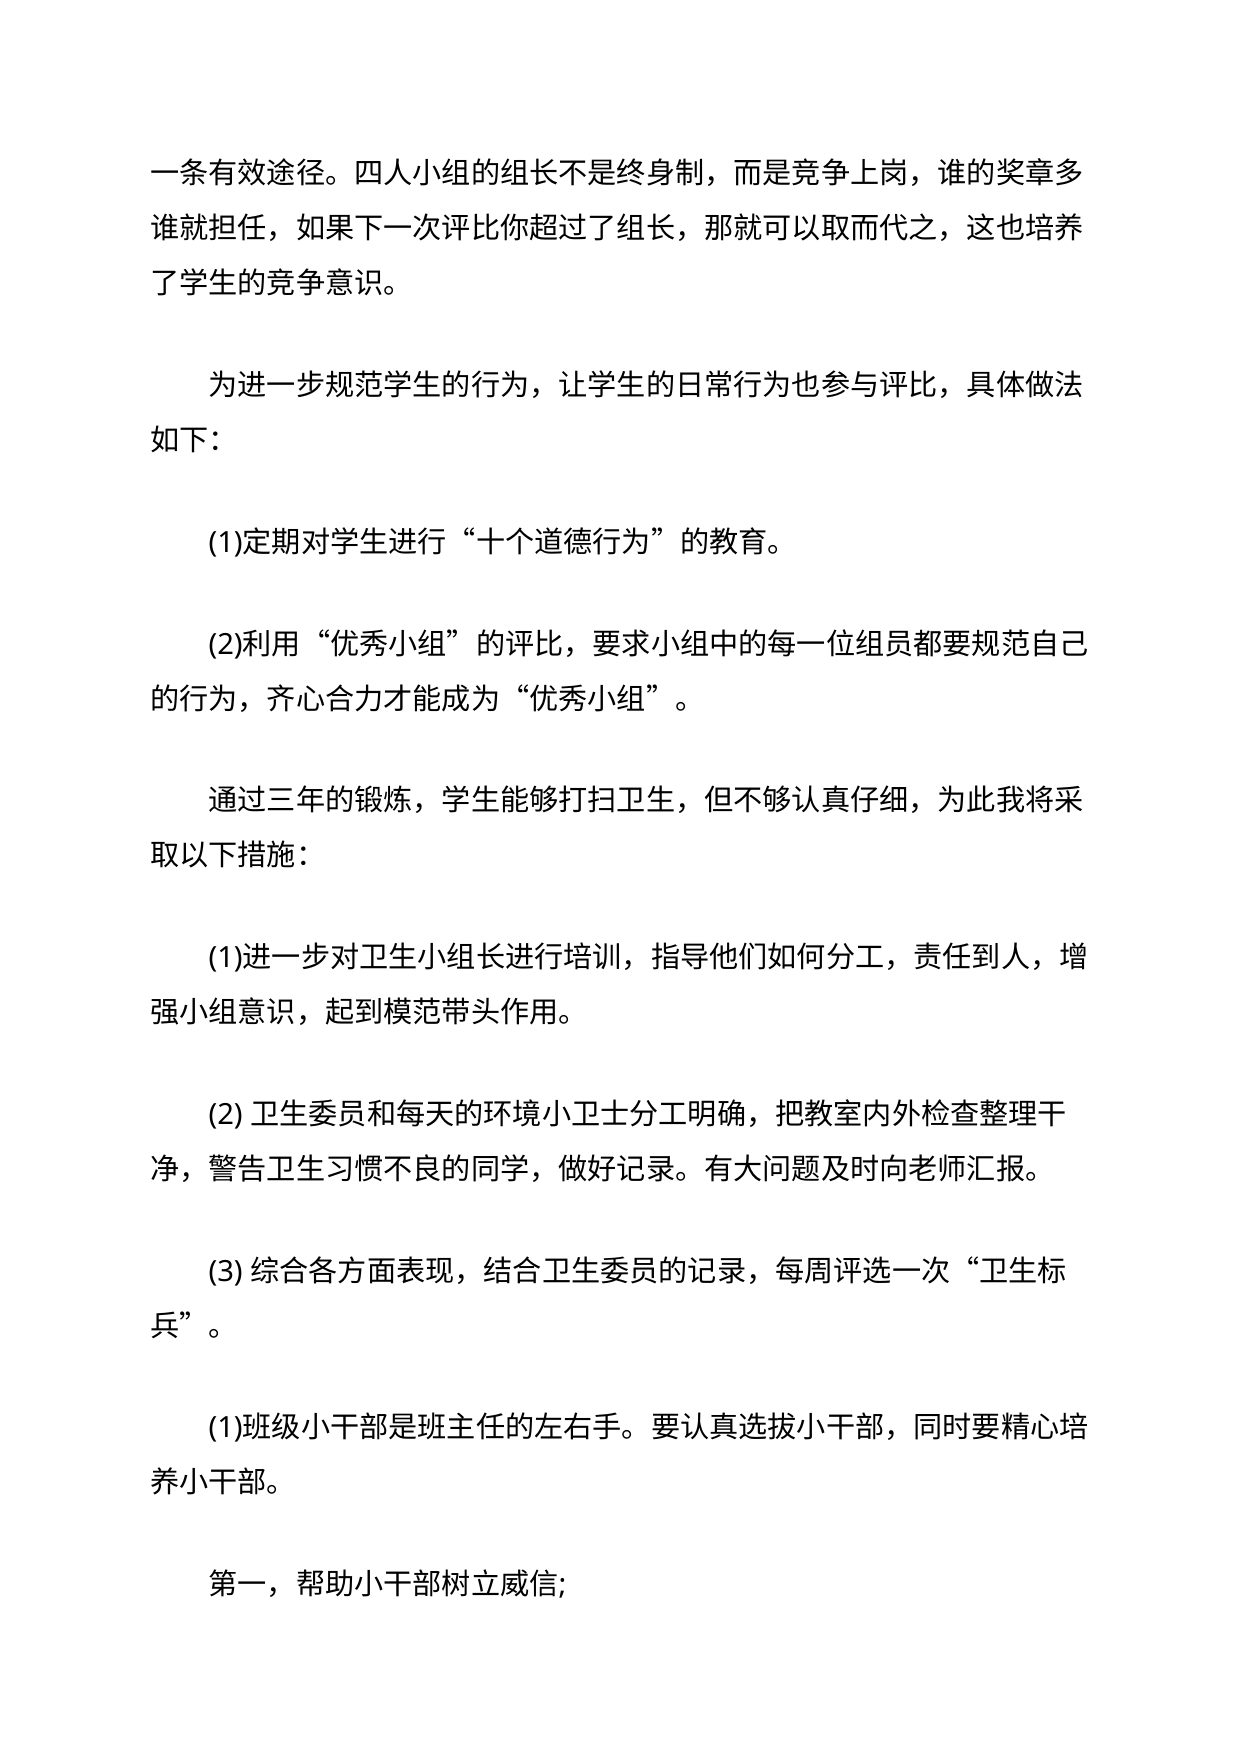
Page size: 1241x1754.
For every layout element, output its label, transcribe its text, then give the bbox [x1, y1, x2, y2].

text (3) 综合各方面表现，结合卫生委员的记录，每周评选一次“卫生标兵”。 [150, 1247, 1090, 1344]
text 第一，帮助小干部树立威信; [150, 1561, 1090, 1603]
text (1)班级小干部是班主任的左右手。要认真选拔小干部，同时要精心培养小干部。 [150, 1404, 1090, 1501]
text (1)进一步对卫生小组长进行培训，指导他们如何分工，责任到人，增强小组意识，起到模范带头作用。 [150, 934, 1090, 1031]
text (2)利用“优秀小组”的评比，要求小组中的每一位组员都要规范自己的行为，齐心合力才能成为“优秀小组”。 [150, 620, 1090, 717]
text 为进一步规范学生的行为，让学生的日常行为也参与评比，具体做法如下： [150, 362, 1090, 459]
text (2) 卫生委员和每天的环境小卫士分工明确，把教室内外检查整理干净，警告卫生习惯不良的同学，做好记录。有大问题及时向老师汇报。 [150, 1090, 1090, 1188]
text (1)定期对学生进行“十个道德行为”的教育。 [150, 518, 1090, 561]
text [150, 150, 1090, 302]
text 通过三年的锻炼，学生能够打扫卫生，但不够认真仔细，为此我将采取以下措施： [150, 777, 1090, 874]
